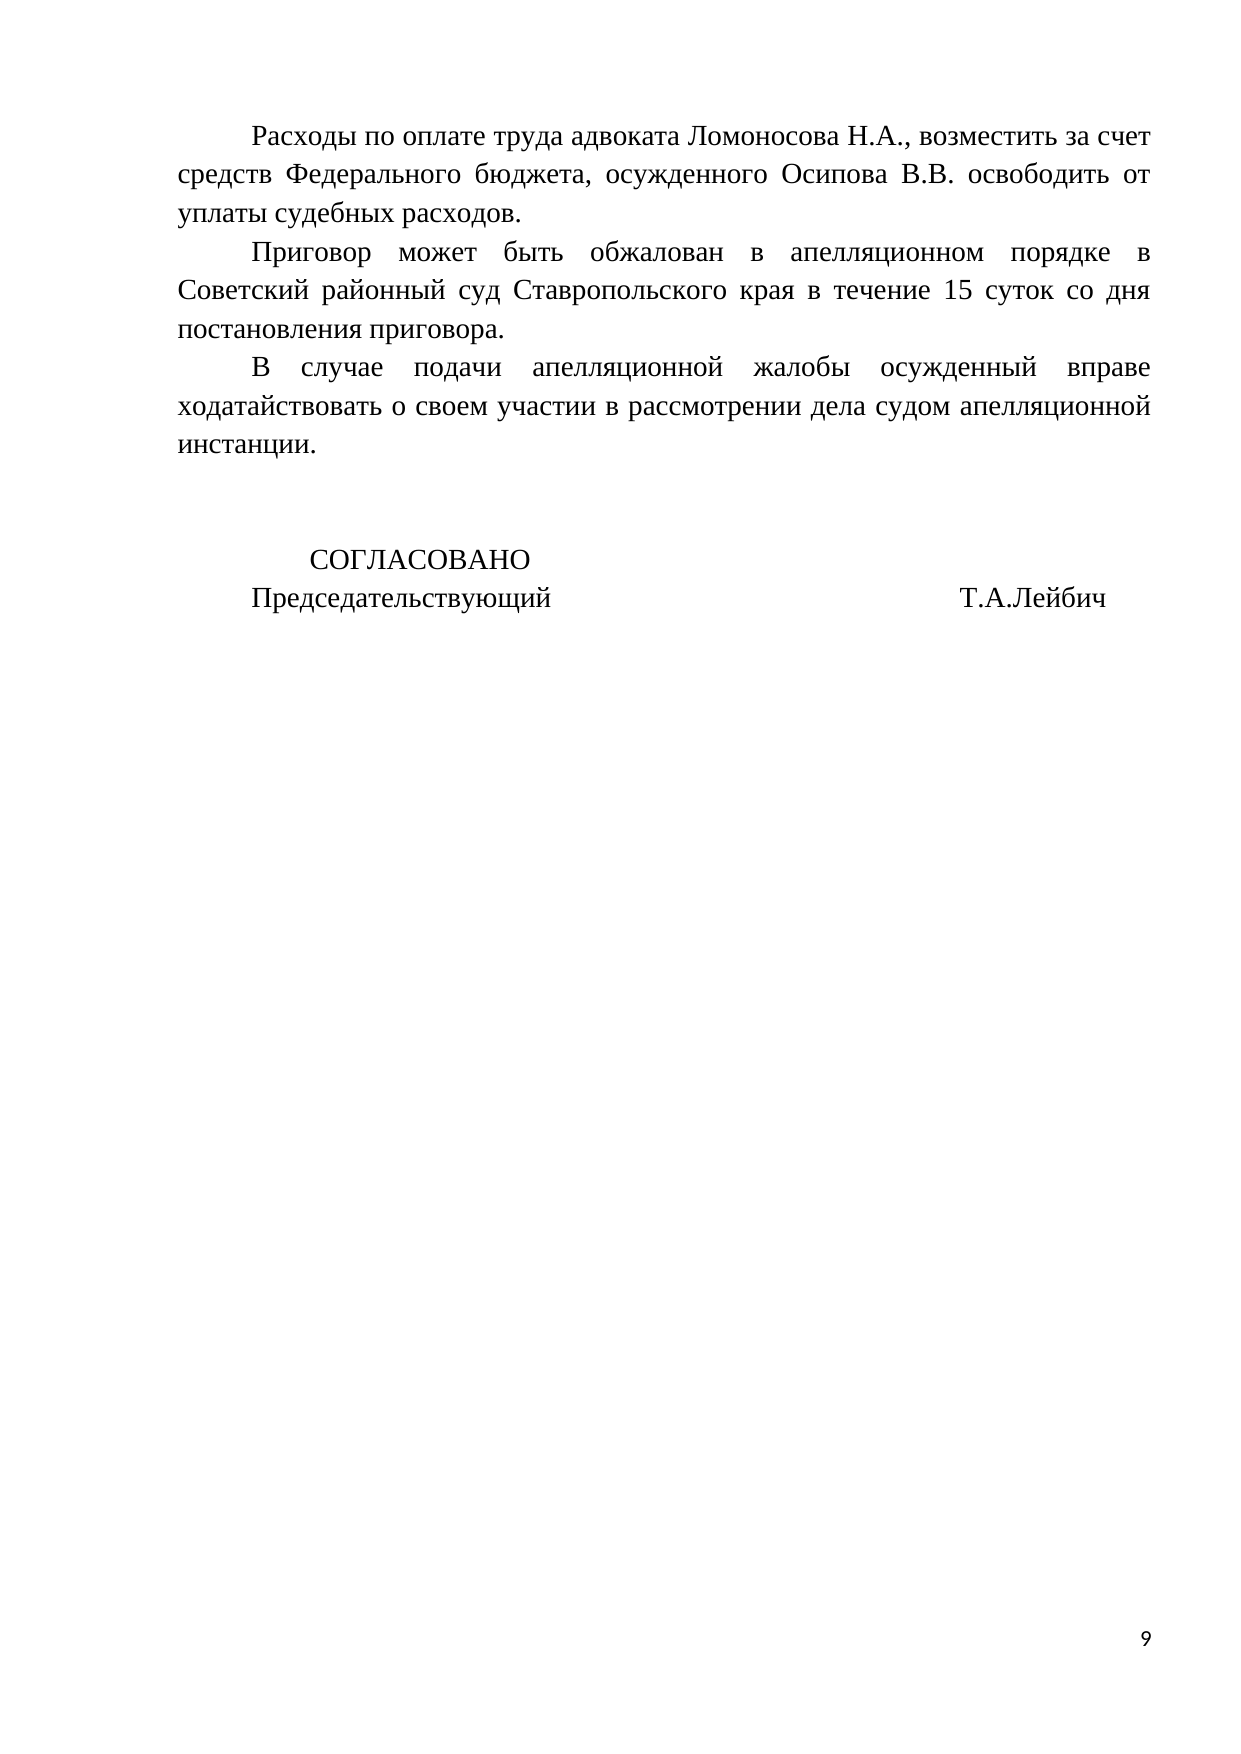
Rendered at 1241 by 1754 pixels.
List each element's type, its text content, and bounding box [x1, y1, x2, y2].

text Приговор может быть обжалован в апелляционном порядке в Советский районный суд Ставропольского края в течение 15 суток со дня постановления приговора. [177, 234, 1152, 344]
text Председательствующий Т.А.Лейбич [177, 581, 1152, 614]
text Расходы по оплате труда адвоката Ломоносова Н.А., возместить за счет средств Федерального бюджета, осужденного Осипова В.В. освободить от уплаты судебных расходов. [177, 118, 1152, 229]
text СОГЛАСОВАНО [177, 542, 1152, 576]
text В случае подачи апелляционной жалобы осужденный вправе ходатайствовать о своем участии в рассмотрении дела судом апелляционной инстанции. [177, 349, 1152, 460]
